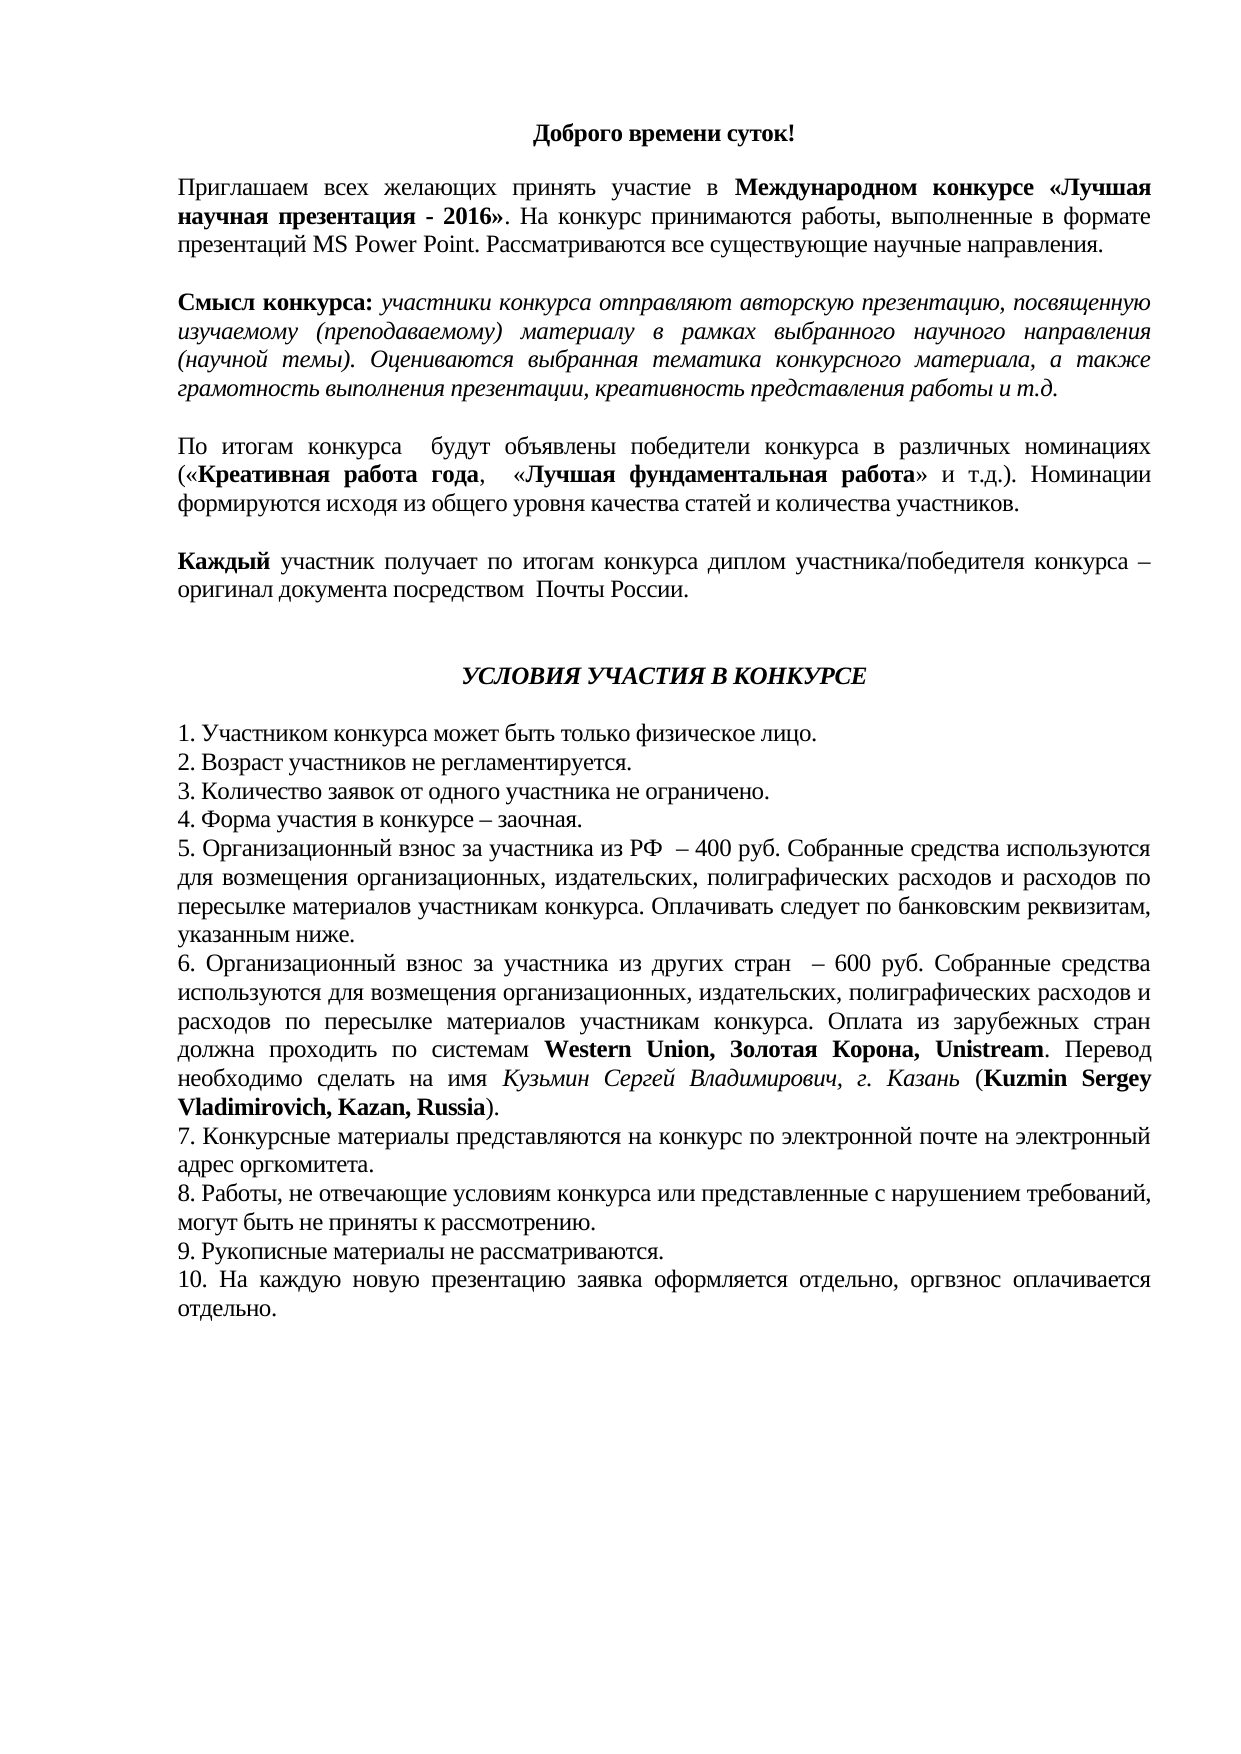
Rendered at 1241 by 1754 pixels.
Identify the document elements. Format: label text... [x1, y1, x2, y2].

text Приглашаем всех желающих принять участие в Международном конкурсе «Лучшая научная презентация - 2016». На конкурс принимаются работы, выполненные в формате презентаций MS Power Point. Рассматриваются все существующие научные направления. [177, 172, 1152, 258]
text УСЛОВИЯ УЧАСТИЯ В КОНКУРСЕ [177, 661, 1152, 689]
text 4. Форма участия в конкурсе – заочная. [177, 804, 1152, 833]
text Доброго времени суток! [59, 118, 1152, 147]
text 8. Работы, не отвечающие условиям конкурса или представленные с нарушением требований, могут быть не приняты к рассмотрению. [177, 1178, 1152, 1236]
text 5. Организационный взнос за участника из РФ – 400 руб. Собранные средства используются для возмещения организационных, издательских, полиграфических расходов и расходов по пересылке материалов участникам конкурса. Оплачивать следует по банковским реквизитам, указанным ниже. [177, 833, 1152, 948]
text 10. На каждую новую презентацию заявка оформляется отдельно, оргвзнос оплачивается отдельно. [177, 1264, 1152, 1322]
text Смысл конкурса: участники конкурса отправляют авторскую презентацию, посвященную изучаемому (преподаваемому) материалу в рамках выбранного научного направления (научной темы). Оцениваются выбранная тематика конкурсного материала, а также грамотность выполнения презентации, креативность представления работы и т.д. [177, 287, 1152, 402]
text Каждый участник получает по итогам конкурса диплом участника/победителя конкурса – оригинал документа посредством Почты России. [177, 546, 1152, 603]
text 9. Рукописные материалы не рассматриваются. [177, 1236, 1152, 1264]
text 1. Участником конкурса может быть только физическое лицо. [177, 689, 1152, 747]
text 6. Организационный взнос за участника из других стран – 600 руб. Собранные средства используются для возмещения организационных, издательских, полиграфических расходов и расходов по пересылке материалов участникам конкурса. Оплата из зарубежных стран должна проходить по системам Western Union, Золотая Корона, Unistream. Перевод необходимо сделать на имя Кузьмин Сергей Владимирович, г. Казань (Kuzmin Sergey Vladimirovich, Kazan, Russia). [177, 948, 1152, 1121]
text 3. Количество заявок от одного участника не ограничено. [177, 776, 1152, 804]
text 7. Конкурсные материалы представляются на конкурс по электронной почте на электронный адрес оргкомитета. [177, 1121, 1152, 1178]
text По итогам конкурса будут объявлены победители конкурса в различных номинациях («Креативная работа года, «Лучшая фундаментальная работа» и т.д.). Номинации формируются исходя из общего уровня качества статей и количества участников. [177, 431, 1152, 517]
text 2. Возраст участников не регламентируется. [177, 747, 1152, 776]
